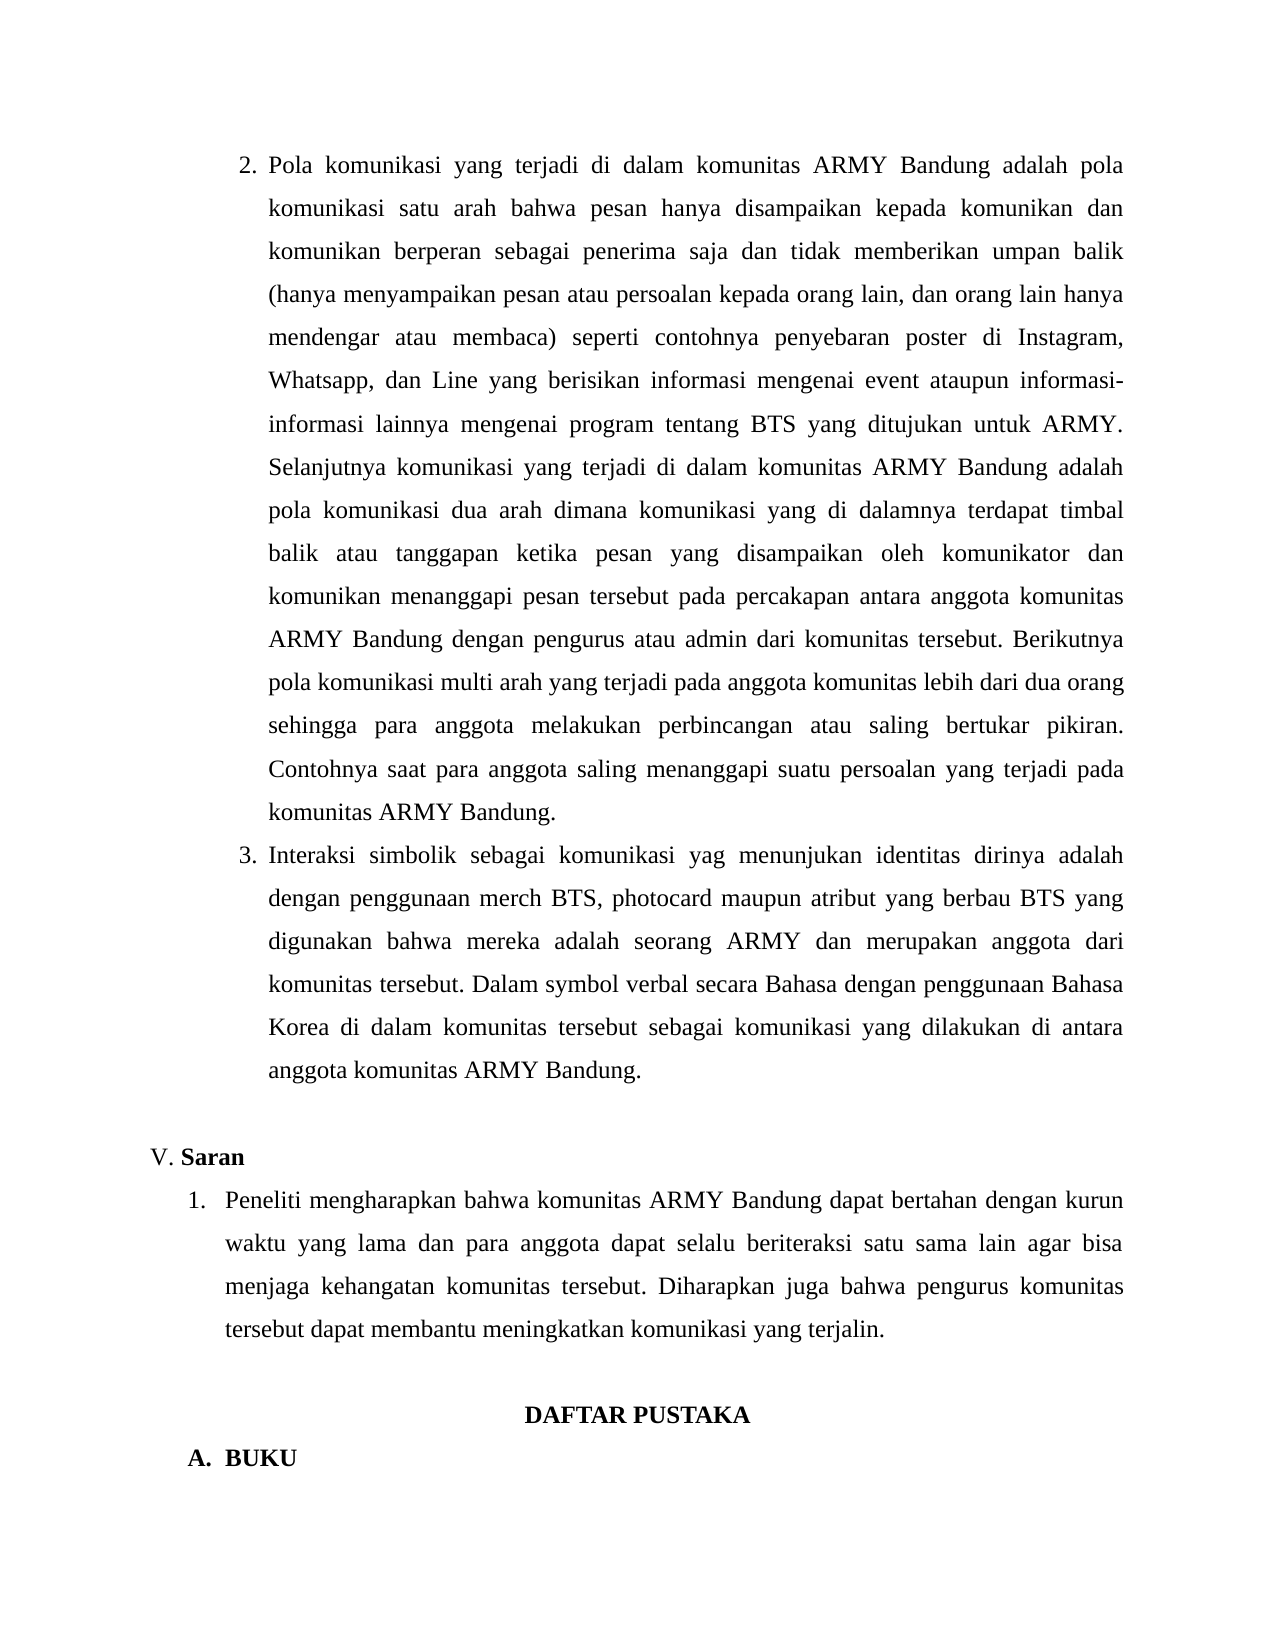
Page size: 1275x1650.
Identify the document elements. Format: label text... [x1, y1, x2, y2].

list Interaksi simbolik sebagai komunikasi yag menunjukan identitas dirinya adalah dengan penggunaan merch BTS, photocard maupun atribut yang berbau BTS yang digunakan bahwa mereka adalah seorang ARMY dan merupakan anggota dari komunitas tersebut. Dalam symbol verbal secara Bahasa dengan penggunaan Bahasa Korea di dalam komunitas tersebut sebagai komunikasi yang dilakukan di antara anggota komunitas ARMY Bandung. [239, 840, 1124, 1084]
text DAFTAR PUSTAKA [150, 1401, 1125, 1429]
subtitle BUKU [187, 1443, 1125, 1472]
list Peneliti mengharapkan bahwa komunitas ARMY Bandung dapat bertahan dengan kurun waktu yang lama dan para anggota dapat selalu beriteraksi satu sama lain agar bisa menjaga kehangatan komunitas tersebut. Diharapkan juga bahwa pengurus komunitas tersebut dapat membantu meningkatkan komunikasi yang terjalin. [187, 1185, 1124, 1343]
list Pola komunikasi yang terjadi di dalam komunitas ARMY Bandung adalah pola komunikasi satu arah bahwa pesan hanya disampaikan kepada komunikan dan komunikan berperan sebagai penerima saja dan tidak memberikan umpan balik (hanya menyampaikan pesan atau persoalan kepada orang lain, dan orang lain hanya mendengar atau membaca) seperti contohnya penyebaran poster di Instagram, Whatsapp, dan Line yang berisikan informasi mengenai event ataupun informasi-informasi lainnya mengenai program tentang BTS yang ditujukan untuk ARMY. Selanjutnya komunikasi yang terjadi di dalam komunitas ARMY Bandung adalah pola komunikasi dua arah dimana komunikasi yang di dalamnya terdapat timbal balik atau tanggapan ketika pesan yang disampaikan oleh komunikator dan komunikan menanggapi pesan tersebut pada percakapan antara anggota komunitas ARMY Bandung dengan pengurus atau admin dari komunitas tersebut. Berikutnya pola komunikasi multi arah yang terjadi pada anggota komunitas lebih dari dua orang sehingga para anggota melakukan perbincangan atau saling bertukar pikiran. Contohnya saat para anggota saling menanggapi suatu persoalan yang terjadi pada komunitas ARMY Bandung. [239, 150, 1124, 826]
text V. Saran [150, 1142, 1124, 1171]
